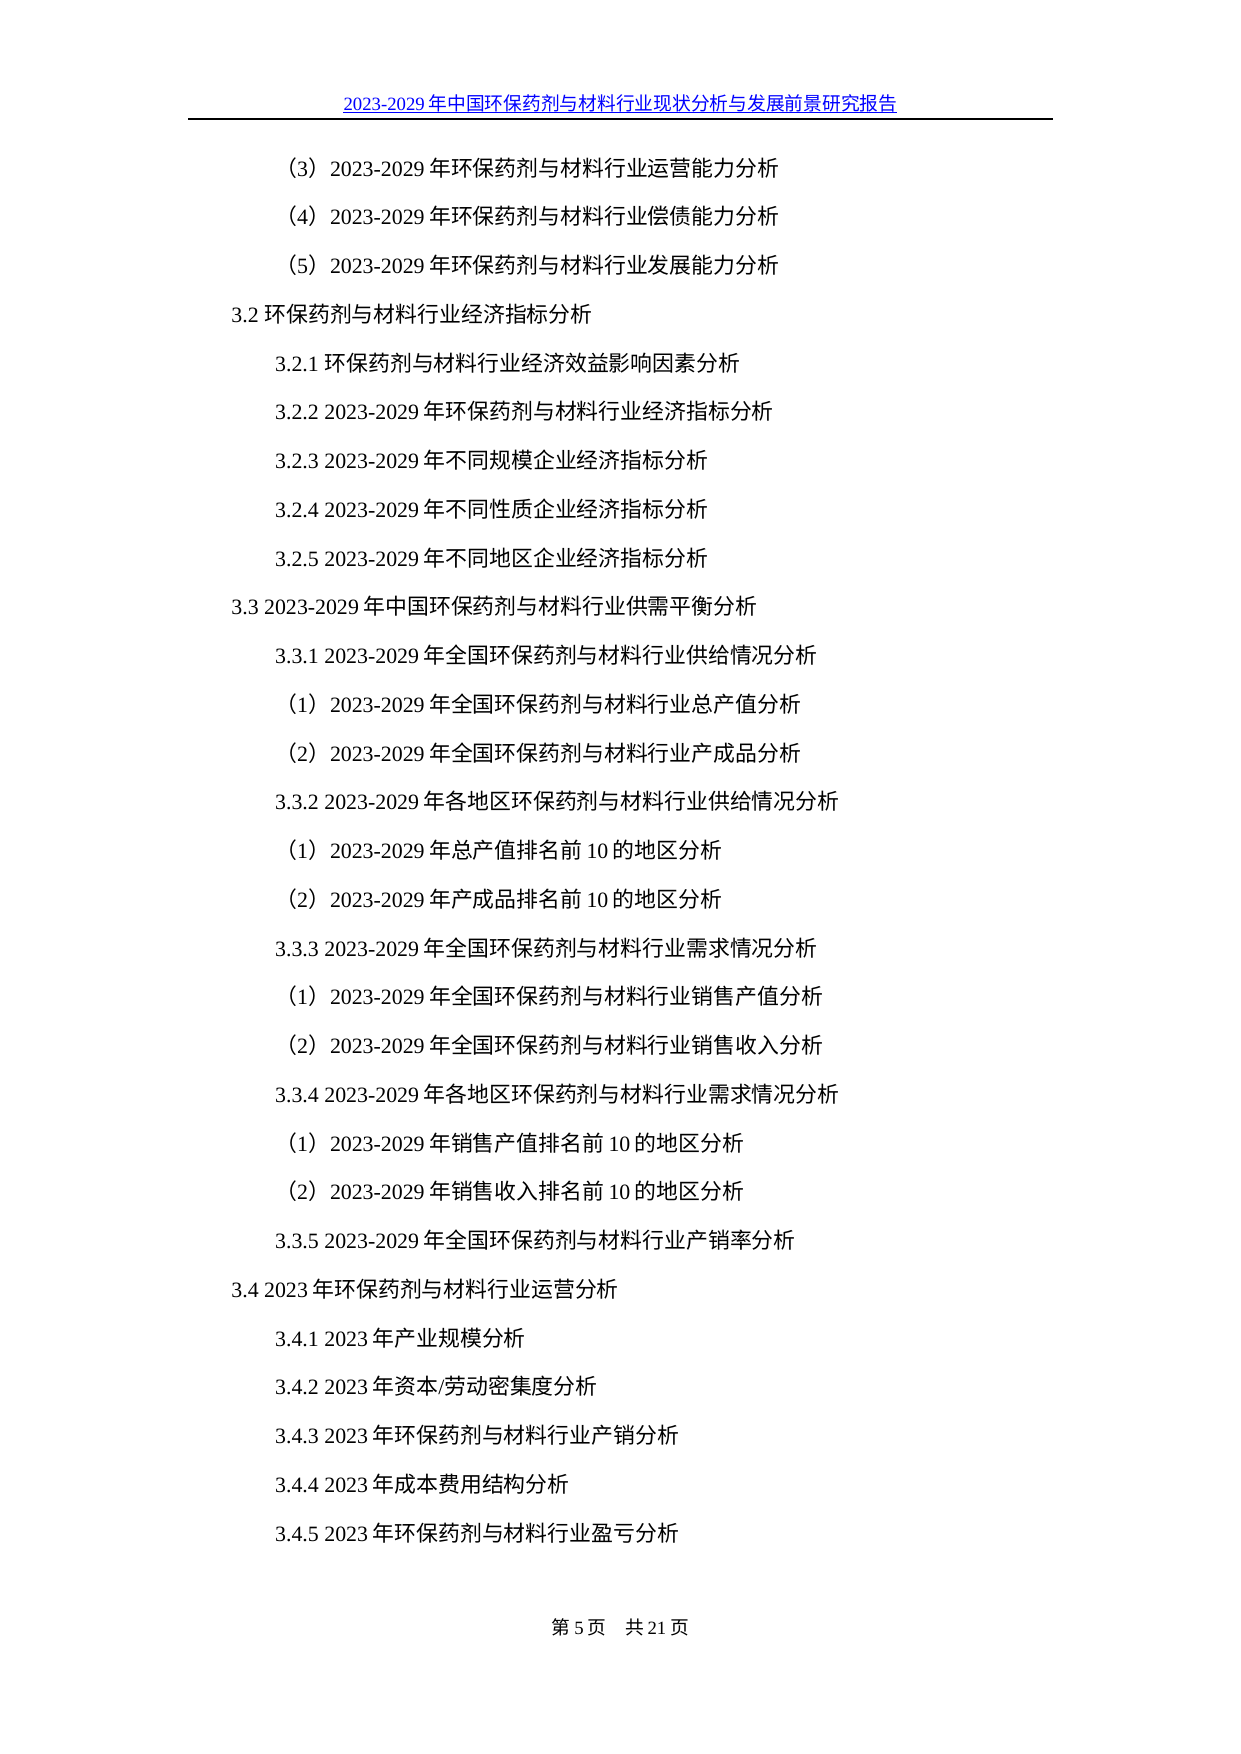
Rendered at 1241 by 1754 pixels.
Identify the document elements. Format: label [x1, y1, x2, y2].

text [187, 150, 1053, 1548]
